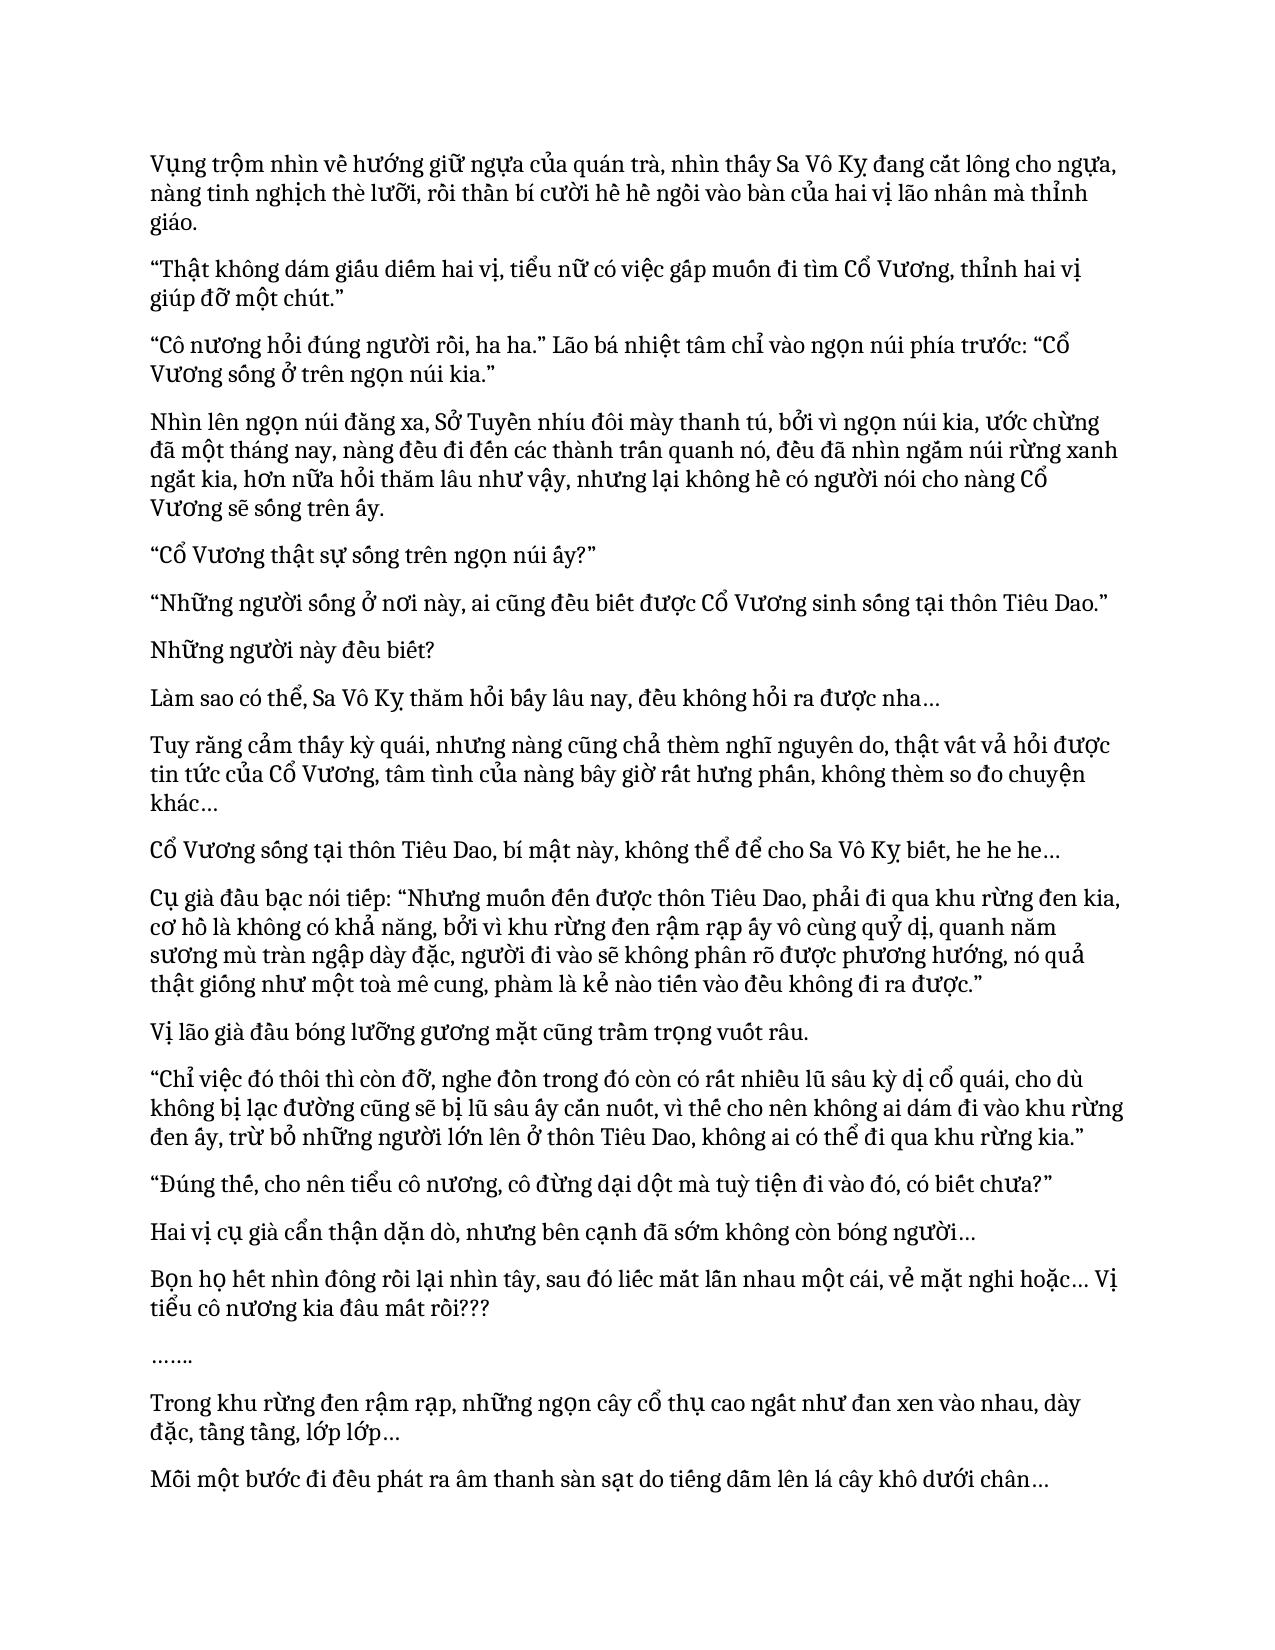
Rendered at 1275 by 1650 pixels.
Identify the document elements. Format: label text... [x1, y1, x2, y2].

text Vụng trộm nhìn về hướng giữ ngựa của quán trà, nhìn thấy Sa Vô Kỵ đang cắt lông cho ngựa, nàng tinh nghịch thè lưỡi, rồi thần bí cười hề hề ngồi vào bàn của hai vị lão nhân mà thỉnh giáo. [150, 150, 1125, 236]
text Cụ già đầu bạc nói tiếp: “Nhưng muốn đến được thôn Tiêu Dao, phải đi qua khu rừng đen kia, cơ hồ là không có khả năng, bởi vì khu rừng đen rậm rạp ấy vô cùng quỷ dị, quanh năm sương mù tràn ngập dày đặc, người đi vào sẽ không phân rõ được phương hướng, nó quả thật giống như một toà mê cung, phàm là kẻ nào tiến vào đều không đi ra được.” [150, 884, 1125, 999]
text “Đúng thế, cho nên tiểu cô nương, cô đừng dại dột mà tuỳ tiện đi vào đó, có biết chưa?” [150, 1170, 1125, 1199]
text Mỗi một bước đi đều phát ra âm thanh sàn sạt do tiếng dẫm lên lá cây khô dưới chân… [150, 1465, 1125, 1494]
text “Thật không dám giấu diếm hai vị, tiểu nữ có việc gấp muốn đi tìm Cổ Vương, thỉnh hai vị giúp đỡ một chút.” [150, 255, 1125, 312]
text Những người này đều biết? [150, 636, 1125, 665]
text “Những người sống ở nơi này, ai cũng đều biết được Cổ Vương sinh sống tại thôn Tiêu Dao.” [150, 589, 1125, 617]
text Trong khu rừng đen rậm rạp, những ngọn cây cổ thụ cao ngất như đan xen vào nhau, dày đặc, tầng tầng, lớp lớp… [150, 1389, 1125, 1446]
text Bọn họ hết nhìn đông rồi lại nhìn tây, sau đó liếc mắt lẫn nhau một cái, vẻ mặt nghi hoặc… Vị tiểu cô nương kia đâu mất rồi??? [150, 1265, 1125, 1322]
text “Cổ Vương thật sự sống trên ngọn núi ấy?” [150, 541, 1125, 570]
text “Chỉ việc đó thôi thì còn đỡ, nghe đồn trong đó còn có rất nhiều lũ sâu kỳ dị cổ quái, cho dù không bị lạc đường cũng sẽ bị lũ sâu ấy cắn nuốt, vì thế cho nên không ai dám đi vào khu rừng đen ấy, trừ bỏ những người lớn lên ở thôn Tiêu Dao, không ai có thể đi qua khu rừng kia.” [150, 1065, 1125, 1151]
text Cổ Vương sống tại thôn Tiêu Dao, bí mật này, không thể để cho Sa Vô Kỵ biết, he he he… [150, 836, 1125, 865]
text “Cô nương hỏi đúng người rồi, ha ha.” Lão bá nhiệt tâm chỉ vào ngọn núi phía trước: “Cổ Vương sống ở trên ngọn núi kia.” [150, 331, 1125, 389]
text ……. [150, 1341, 1125, 1370]
text Hai vị cụ già cẩn thận dặn dò, nhưng bên cạnh đã sớm không còn bóng người… [150, 1217, 1125, 1246]
text Tuy rằng cảm thấy kỳ quái, nhưng nàng cũng chả thèm nghĩ nguyên do, thật vất vả hỏi được tin tức của Cổ Vương, tâm tình của nàng bây giờ rất hưng phấn, không thèm so đo chuyện khác… [150, 731, 1125, 817]
text Vị lão già đầu bóng lưỡng gương mặt cũng trầm trọng vuốt râu. [150, 1017, 1125, 1046]
text Làm sao có thể, Sa Vô Kỵ thăm hỏi bấy lâu nay, đều không hỏi ra được nha… [150, 684, 1125, 712]
text Nhìn lên ngọn núi đằng xa, Sở Tuyền nhíu đôi mày thanh tú, bởi vì ngọn núi kia, ước chừng đã một tháng nay, nàng đều đi đến các thành trấn quanh nó, đều đã nhìn ngắm núi rừng xanh ngắt kia, hơn nữa hỏi thăm lâu như vậy, nhưng lại không hề có người nói cho nàng Cổ Vương sẽ sống trên ấy. [150, 407, 1125, 522]
